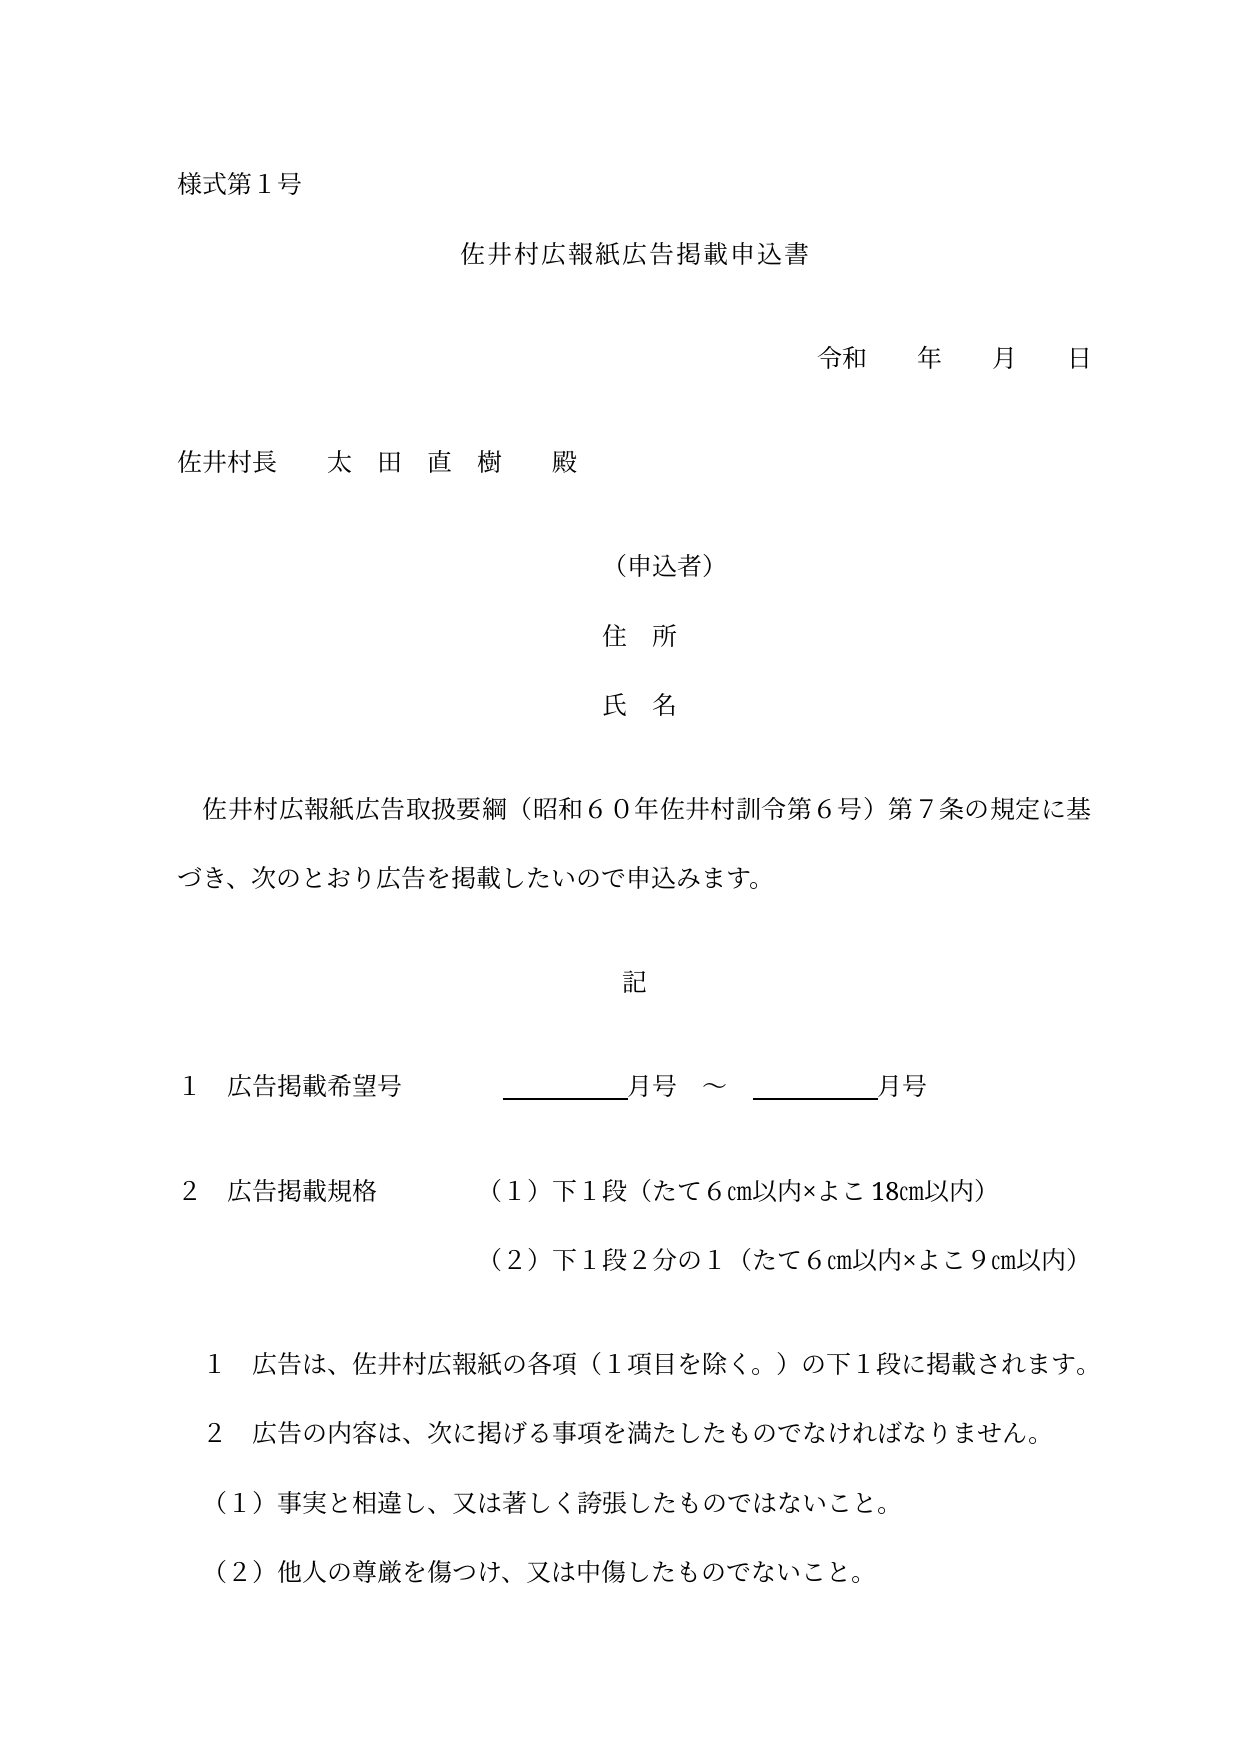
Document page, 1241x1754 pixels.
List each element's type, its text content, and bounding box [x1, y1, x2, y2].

text 広報紙広告掲載申込書 [177, 218, 1092, 287]
text 令和 年 月 日 [177, 322, 1092, 391]
text （１）事実と相違し、又は著しく誇張したものではないこと。 [177, 1467, 1092, 1536]
text １ 広告掲載希望号 月号 ～ 月号 [177, 1050, 1092, 1120]
text 佐井村長 太 田 直 樹 殿 [177, 426, 1092, 495]
text 様式第１号 [177, 148, 1092, 218]
text （２）他人の尊厳を傷つけ、又は中傷したものでないこと。 [177, 1536, 1092, 1605]
text （２）下１段２分の１（たて６㎝以内×よこ９㎝以内） [177, 1224, 1092, 1293]
text （申込者） [177, 530, 1092, 599]
text 住 所 [177, 599, 1092, 669]
text 氏 名 [177, 669, 1092, 738]
text ２ 広告の内容は、次に掲げる事項を満たしたものでなければなりません。 [177, 1397, 1092, 1467]
text 記 [177, 946, 1092, 1016]
text 広報紙広告取扱要綱（昭和６０年訓令第６号）第７条の規定に基づき、次のとおり広告を掲載したいので申込みます。 [177, 773, 1092, 912]
text ２ 広告掲載規格 （１）下１段（たて６㎝以内×よこ18㎝以内） [177, 1154, 1092, 1224]
text １ 広告は、広報紙の各項（１項目を除く。）の下１段に掲載されます。 [177, 1328, 1092, 1397]
